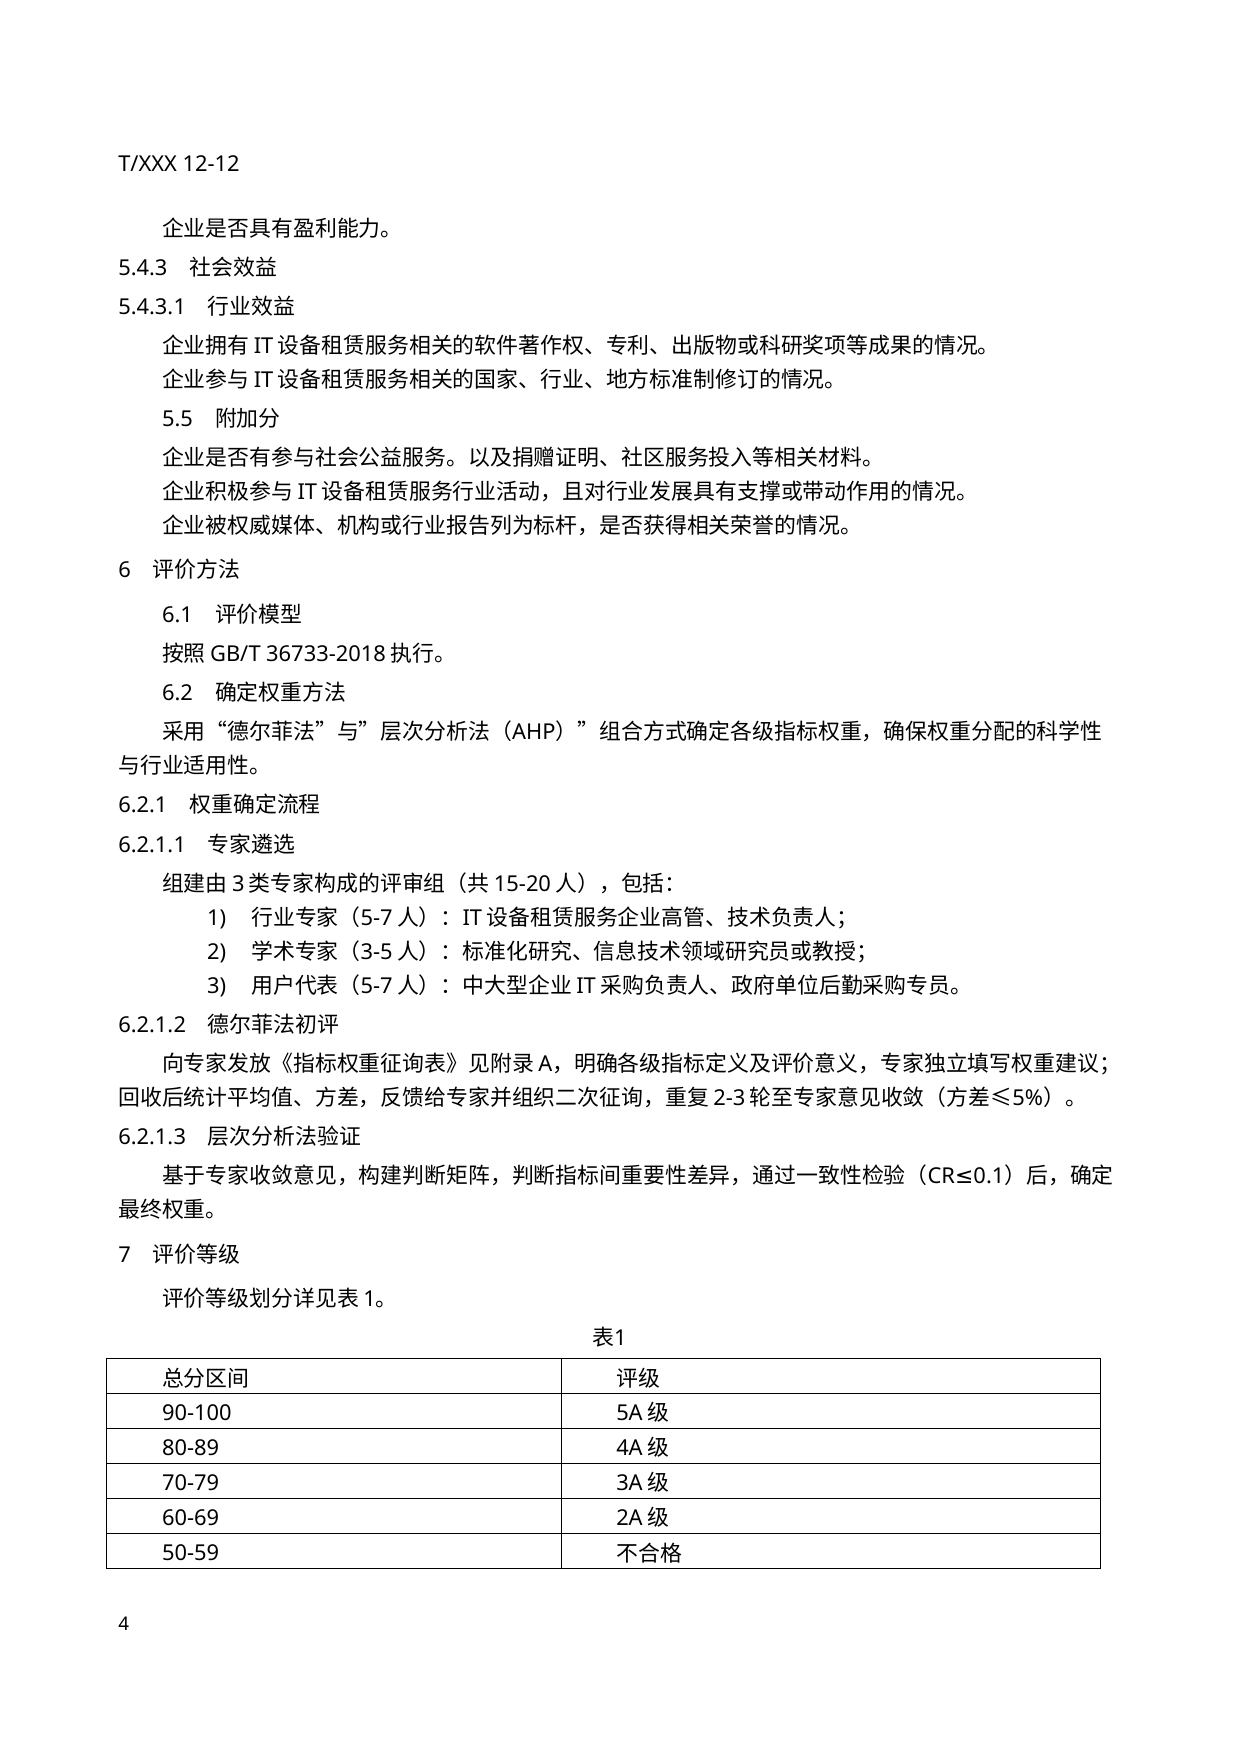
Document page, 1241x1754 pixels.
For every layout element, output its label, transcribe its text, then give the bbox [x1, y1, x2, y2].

text 企业被权威媒体、机构或行业报告列为标杆，是否获得相关荣誉的情况。 [118, 507, 1122, 541]
text 向专家发放《指标权重征询表》见附录A，明确各级指标定义及评价意义，专家独立填写权重建议；回收后统计平均值、方差，反馈给专家并组织二次征询，重复2-3轮至专家意见收敛（方差≤5%）。 [118, 1045, 1122, 1113]
table_cell 不合格 [562, 1534, 1100, 1568]
text 用户代表（5-7人）：中大型企业IT采购负责人、政府单位后勤采购专员。 [207, 967, 1122, 1001]
text 评价等级划分详见表1。 [118, 1280, 1122, 1314]
table_header 评级 [562, 1359, 1100, 1393]
table_cell 90-100 [107, 1394, 561, 1428]
table_cell 2A级 [562, 1499, 1100, 1533]
text 权重确定流程 [118, 786, 1122, 820]
table_cell 50-59 [107, 1534, 561, 1568]
text 组建由3类专家构成的评审组（共15-20人），包括： [118, 865, 1122, 899]
text 企业是否有参与社会公益服务。以及捐赠证明、社区服务投入等相关材料。 [118, 439, 1122, 473]
table_cell 3A级 [562, 1464, 1100, 1498]
table_cell 4A级 [562, 1429, 1100, 1463]
table_cell 5A级 [562, 1394, 1100, 1428]
text 企业参与IT设备租赁服务相关的国家、行业、地方标准制修订的情况。 [118, 361, 1122, 395]
table_header 总分区间 [107, 1359, 561, 1393]
text 行业效益 [118, 288, 1122, 322]
text 企业拥有IT设备租赁服务相关的软件著作权、专利、出版物或科研奖项等成果的情况。 [118, 327, 1122, 361]
text 德尔菲法初评 [118, 1006, 1122, 1040]
text 企业是否具有盈利能力。 [118, 209, 1122, 243]
text 行业专家（5-7人）：IT设备租赁服务企业高管、技术负责人； [207, 899, 1122, 933]
text 确定权重方法 [118, 674, 1122, 708]
table_cell 80-89 [107, 1429, 561, 1463]
text 评价等级 [118, 1236, 1122, 1269]
text 专家遴选 [118, 826, 1122, 859]
text 评价方法 [118, 551, 1122, 585]
text 附加分 [118, 400, 1122, 434]
table_cell 70-79 [107, 1464, 561, 1498]
text 学术专家（3-5人）：标准化研究、信息技术领域研究员或教授； [207, 933, 1122, 967]
table_cell 60-69 [107, 1499, 561, 1533]
text 评价模型 [118, 596, 1122, 630]
text 社会效益 [118, 248, 1122, 282]
text 采用“德尔菲法”与”层次分析法（AHP）”组合方式确定各级指标权重，确保权重分配的科学性与行业适用性。 [118, 713, 1122, 781]
text 按照GB/T 36733-2018执行。 [118, 635, 1122, 669]
text 基于专家收敛意见，构建判断矩阵，判断指标间重要性差异，通过一致性检验（CR≤0.1）后，确定最终权重。 [118, 1157, 1122, 1225]
text 企业积极参与IT设备租赁服务行业活动，且对行业发展具有支撑或带动作用的情况。 [118, 473, 1122, 507]
text 层次分析法验证 [118, 1118, 1122, 1152]
